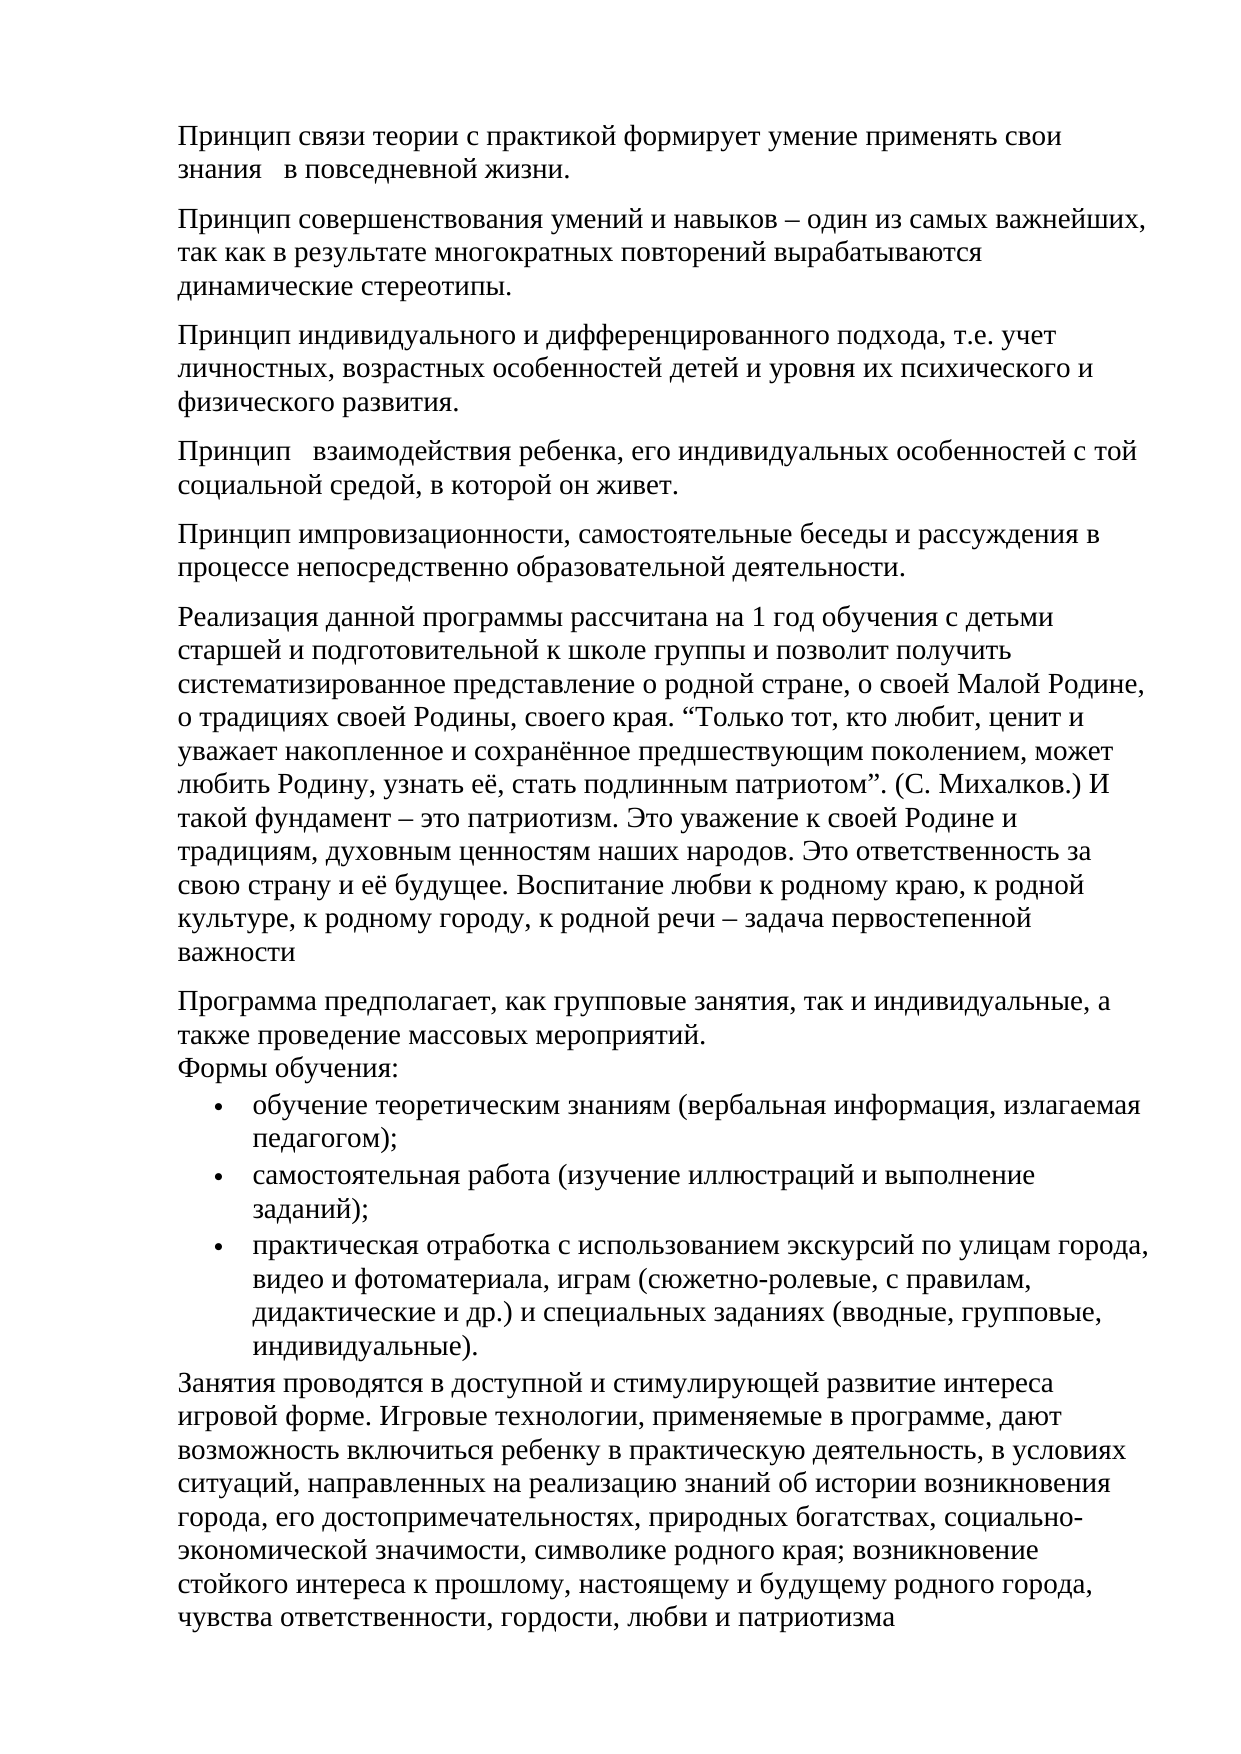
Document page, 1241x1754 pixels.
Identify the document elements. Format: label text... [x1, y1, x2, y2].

text Формы обучения: [177, 1050, 1152, 1084]
text Принцип индивидуального и дифференцированного подхода, т.е. учет личностных, возрастных особенностей детей и уровня их психического и физического развития. [177, 317, 1152, 418]
text Программа предполагает, как групповые занятия, так и индивидуальные, а также проведение массовых мероприятий. [177, 983, 1152, 1050]
list самостоятельная работа (изучение иллюстраций и выполнение заданий); [215, 1157, 1152, 1224]
text Принцип связи теории с практикой формирует умение применять свои знания в повседневной жизни. [177, 118, 1152, 185]
text Занятия проводятся в доступной и стимулирующей развитие интереса игровой форме. Игровые технологии, применяемые в программе, дают возможность включиться ребенку в практическую деятельность, в условиях ситуаций, направленных на реализацию знаний об истории возникновения города, его достопримечательностях, природных богатствах, социально-экономической значимости, символике родного края; возникновение стойкого интереса к прошлому, настоящему и будущему родного города, чувства ответственности, гордости, любви и патриотизма [177, 1365, 1152, 1633]
text Принцип совершенствования умений и навыков – один из самых важнейших, так как в результате многократных повторений вырабатываются динамические стереотипы. [177, 201, 1152, 301]
list обучение теоретическим знаниям (вербальная информация, излагаемая педагогом); [215, 1087, 1152, 1154]
list практическая отработка с использованием экскурсий по улицам города, видео и фотоматериала, играм (сюжетно-ролевые, с правилам, дидактические и др.) и специальных заданиях (вводные, групповые, индивидуальные). [215, 1227, 1152, 1362]
text Реализация данной программы рассчитана на 1 год обучения с детьми старшей и подготовительной к школе группы и позволит получить систематизированное представление о родной стране, о своей Малой Родине, о традициях своей Родины, своего края. “Только тот, кто любит, ценит и уважает накопленное и сохранённое предшествующим поколением, может любить Родину, узнать её, стать подлинным патриотом”. (С. Михалков.) И такой фундамент – это патриотизм. Это уважение к своей Родине и традициям, духовным ценностям наших народов. Это ответственность за свою страну и её будущее. Воспитание любви к родному краю, к родной культуре, к родному городу, к родной речи – задача первостепенной важности [177, 599, 1152, 968]
text Принцип импровизационности, самостоятельные беседы и рассуждения в процессе непосредственно образовательной деятельности. [177, 516, 1152, 583]
text Принцип взаимодействия ребенка, его индивидуальных особенностей с той социальной средой, в которой он живет. [177, 433, 1152, 500]
